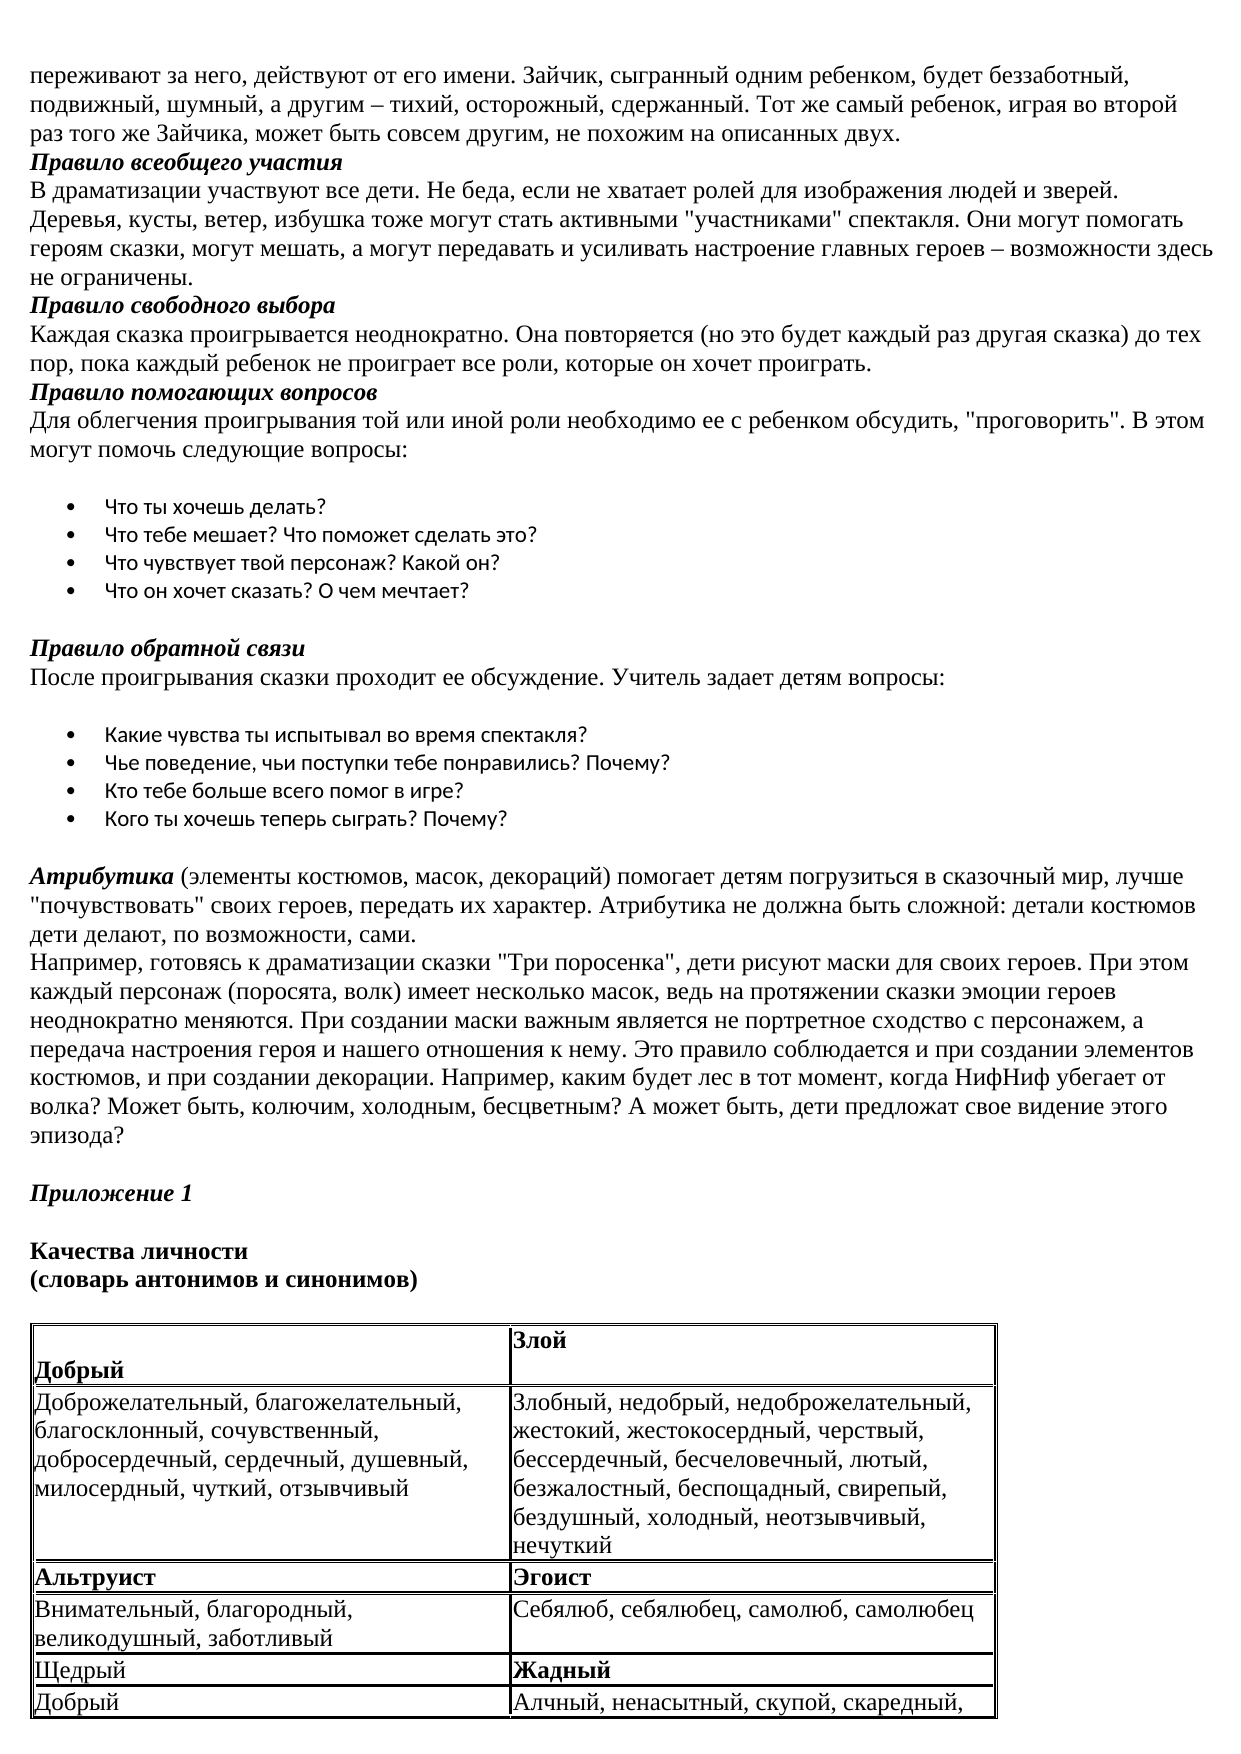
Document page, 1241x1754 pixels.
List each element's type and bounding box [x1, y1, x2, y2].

table_header [28, 30, 1218, 1721]
